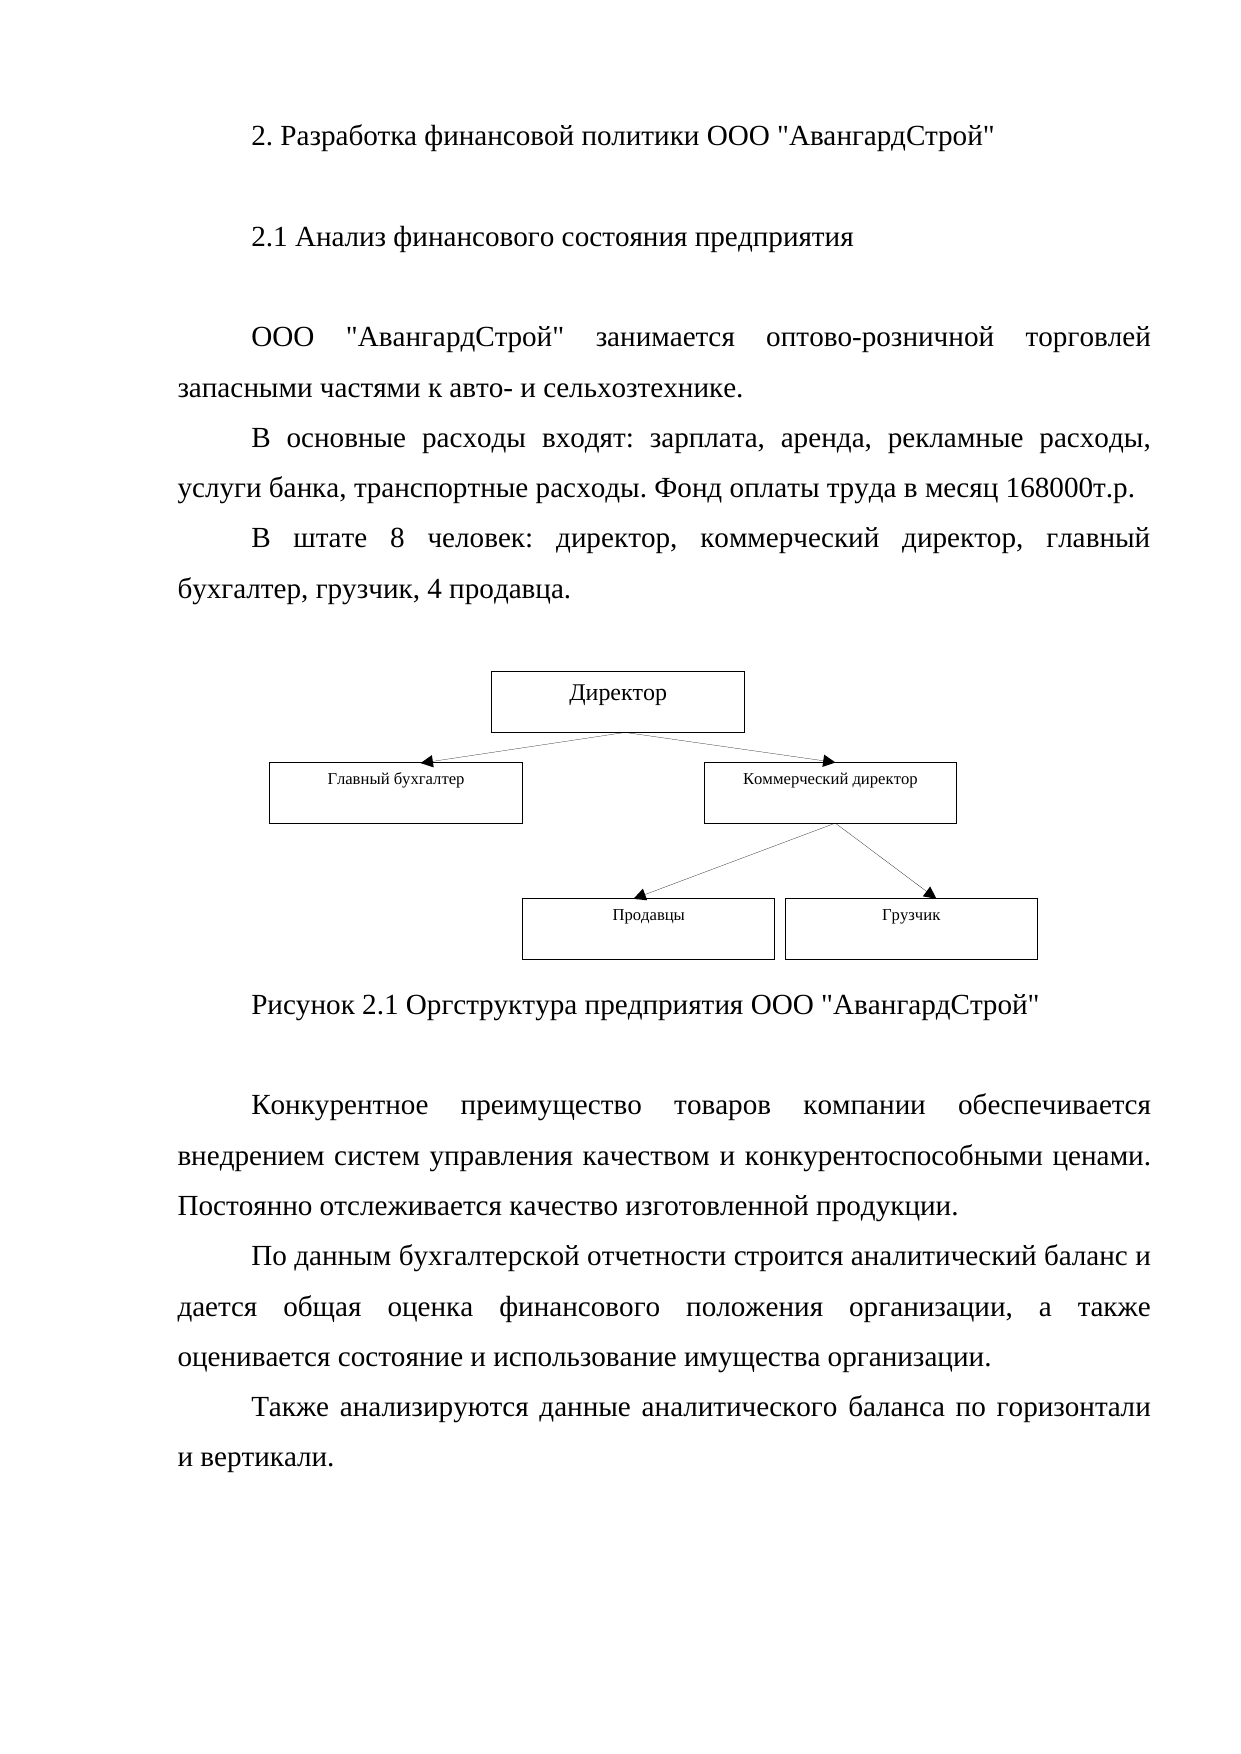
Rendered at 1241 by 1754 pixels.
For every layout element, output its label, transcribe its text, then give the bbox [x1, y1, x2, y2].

text В штате 8 человек: директор, коммерческий директор, главный бухгалтер, грузчик, 4 продавца. [177, 521, 1152, 604]
text По данным бухгалтерской отчетности строится аналитический баланс и дается общая оценка финансового положения организации, а также оценивается состояние и использование имущества организации. [177, 1238, 1152, 1372]
text Конкурентное преимущество товаров компании обеспечивается внедрением систем управления качеством и конкурентоспособными ценами. Постоянно отслеживается качество изготовленной продукции. [177, 1087, 1152, 1222]
subtitle 2.1 Анализ финансового состояния предприятия [177, 219, 1152, 252]
text В основные расходы входят: зарплата, аренда, рекламные расходы, услуги банка, транспортные расходы. Фонд оплаты труда в месяц 168000т.р. [177, 420, 1152, 504]
text Также анализируются данные аналитического баланса по горизонтали и вертикали. [177, 1389, 1152, 1473]
text ООО "АвангардСтрой" занимается оптово-розничной торговлей запасными частями к авто- и сельхозтехнике. [177, 319, 1152, 403]
text Рисунок 2.1 Оргструктура предприятия ООО "АвангардСтрой" [177, 987, 1152, 1020]
subtitle 2. Разработка финансовой политики ООО "АвангардСтрой" [177, 118, 1152, 152]
